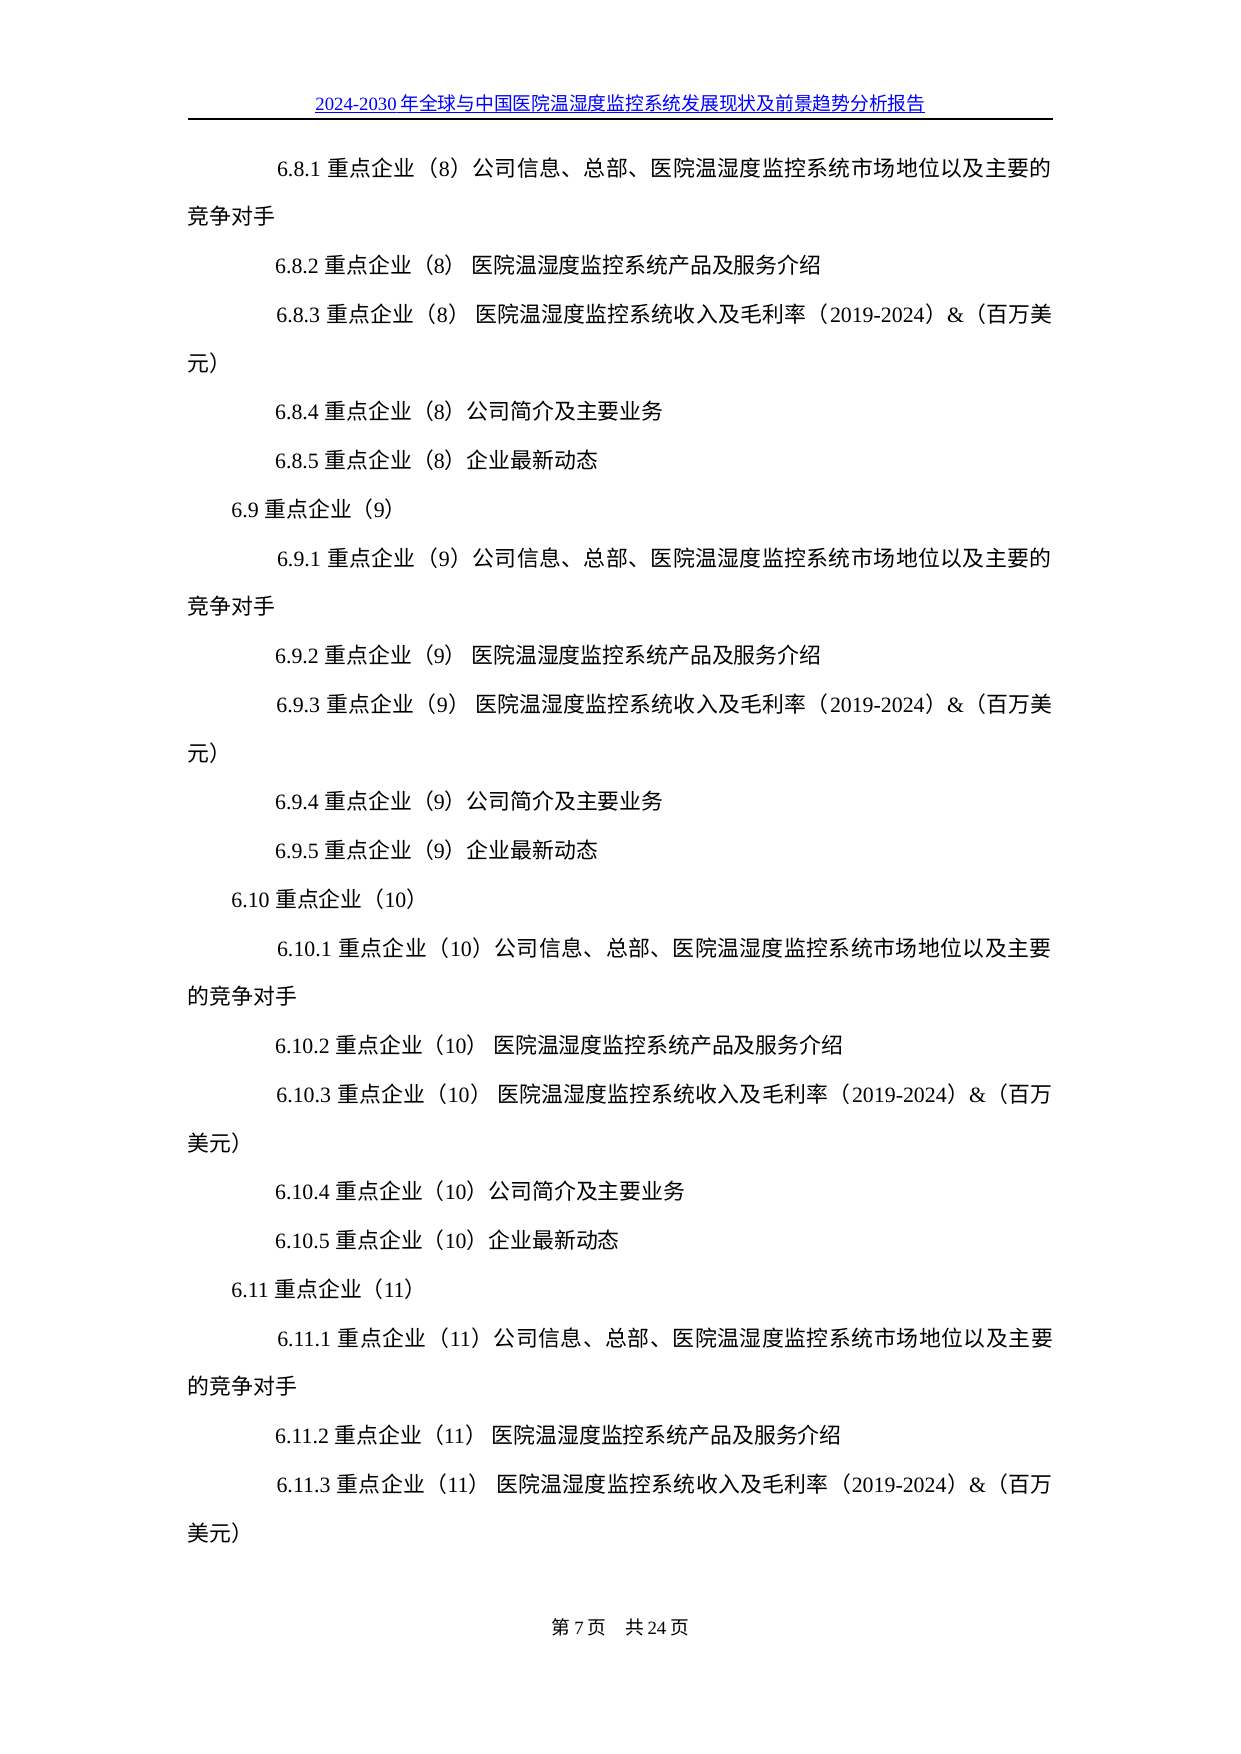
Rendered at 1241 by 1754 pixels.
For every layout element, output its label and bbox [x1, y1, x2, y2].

text [187, 150, 1053, 1548]
